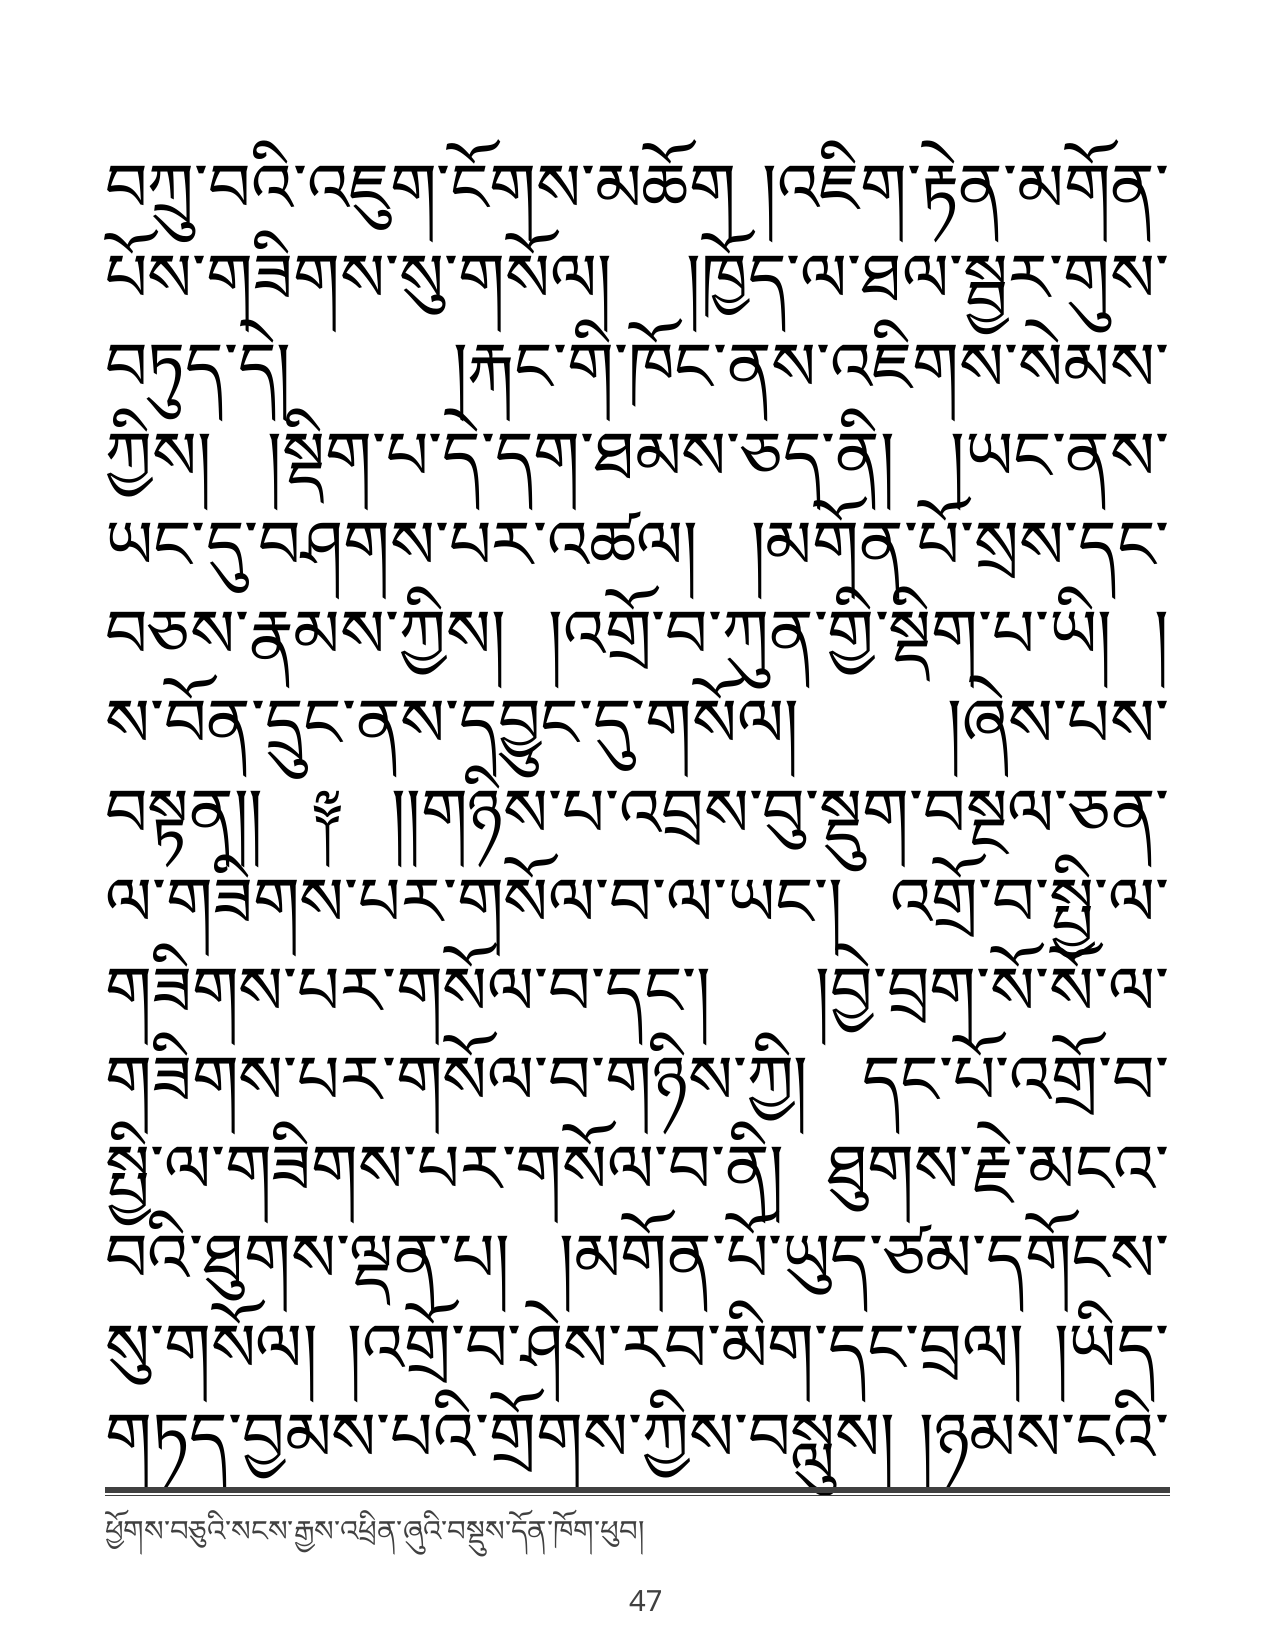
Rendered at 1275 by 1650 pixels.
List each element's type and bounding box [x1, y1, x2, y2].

text [105, 150, 1170, 1476]
